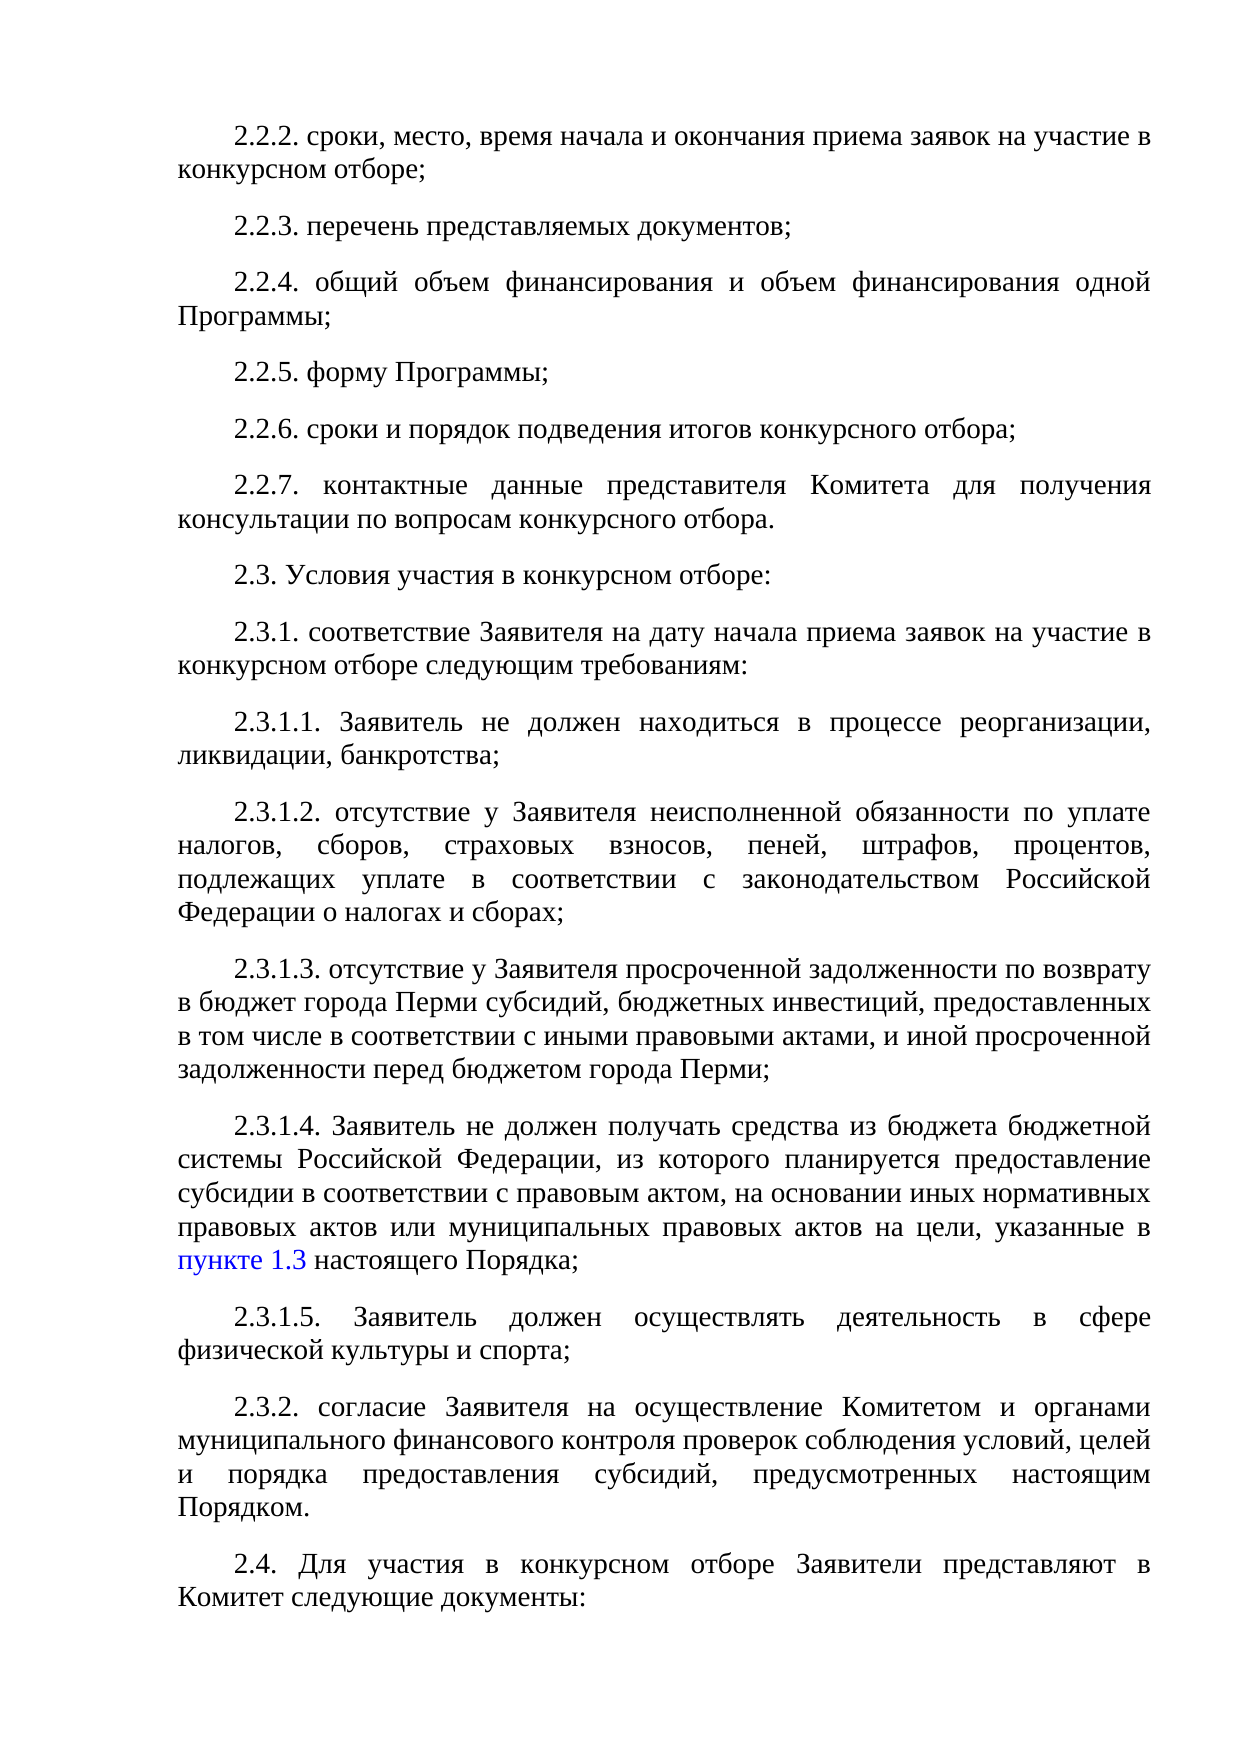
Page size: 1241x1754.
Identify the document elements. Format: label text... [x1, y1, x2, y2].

text 2.2.4. общий объем финансирования и объем финансирования одной Программы; [177, 264, 1152, 332]
text 2.2.6. сроки и порядок подведения итогов конкурсного отбора; [177, 411, 1152, 444]
text 2.3. Условия участия в конкурсном отборе: [177, 557, 1152, 591]
text 2.2.2. сроки, место, время начала и окончания приема заявок на участие в конкурсном отборе; [177, 118, 1152, 185]
text 2.3.1.5. Заявитель должен осуществлять деятельность в сфере физической культуры и спорта; [177, 1299, 1152, 1366]
text 2.4. Для участия в конкурсном отборе Заявители представляют в Комитет следующие документы: [177, 1546, 1152, 1613]
text 2.3.1.4. Заявитель не должен получать средства из бюджета бюджетной системы Российской Федерации, из которого планируется предоставление субсидии в соответствии с правовым актом, на основании иных нормативных правовых актов или муниципальных правовых актов на цели, указанные в пункте 1.3 настоящего Порядка; [177, 1108, 1152, 1276]
text 2.2.3. перечень представляемых документов; [177, 208, 1152, 242]
text 2.3.1. соответствие Заявителя на дату начала приема заявок на участие в конкурсном отборе следующим требованиям: [177, 614, 1152, 681]
text 2.2.5. форму Программы; [177, 354, 1152, 388]
text 2.2.7. контактные данные представителя Комитета для получения консультации по вопросам конкурсного отбора. [177, 467, 1152, 534]
text 2.3.1.3. отсутствие у Заявителя просроченной задолженности по возврату в бюджет города Перми субсидий, бюджетных инвестиций, предоставленных в том числе в соответствии с иными правовыми актами, и иной просроченной задолженности перед бюджетом города Перми; [177, 951, 1152, 1085]
text 2.3.1.2. отсутствие у Заявителя неисполненной обязанности по уплате налогов, сборов, страховых взносов, пеней, штрафов, процентов, подлежащих уплате в соответствии с законодательством Российской Федерации о налогах и сборах; [177, 794, 1152, 928]
text 2.3.2. согласие Заявителя на осуществление Комитетом и органами муниципального финансового контроля проверок соблюдения условий, целей и порядка предоставления субсидий, предусмотренных настоящим Порядком. [177, 1389, 1152, 1523]
text 2.3.1.1. Заявитель не должен находиться в процессе реорганизации, ликвидации, банкротства; [177, 704, 1152, 771]
